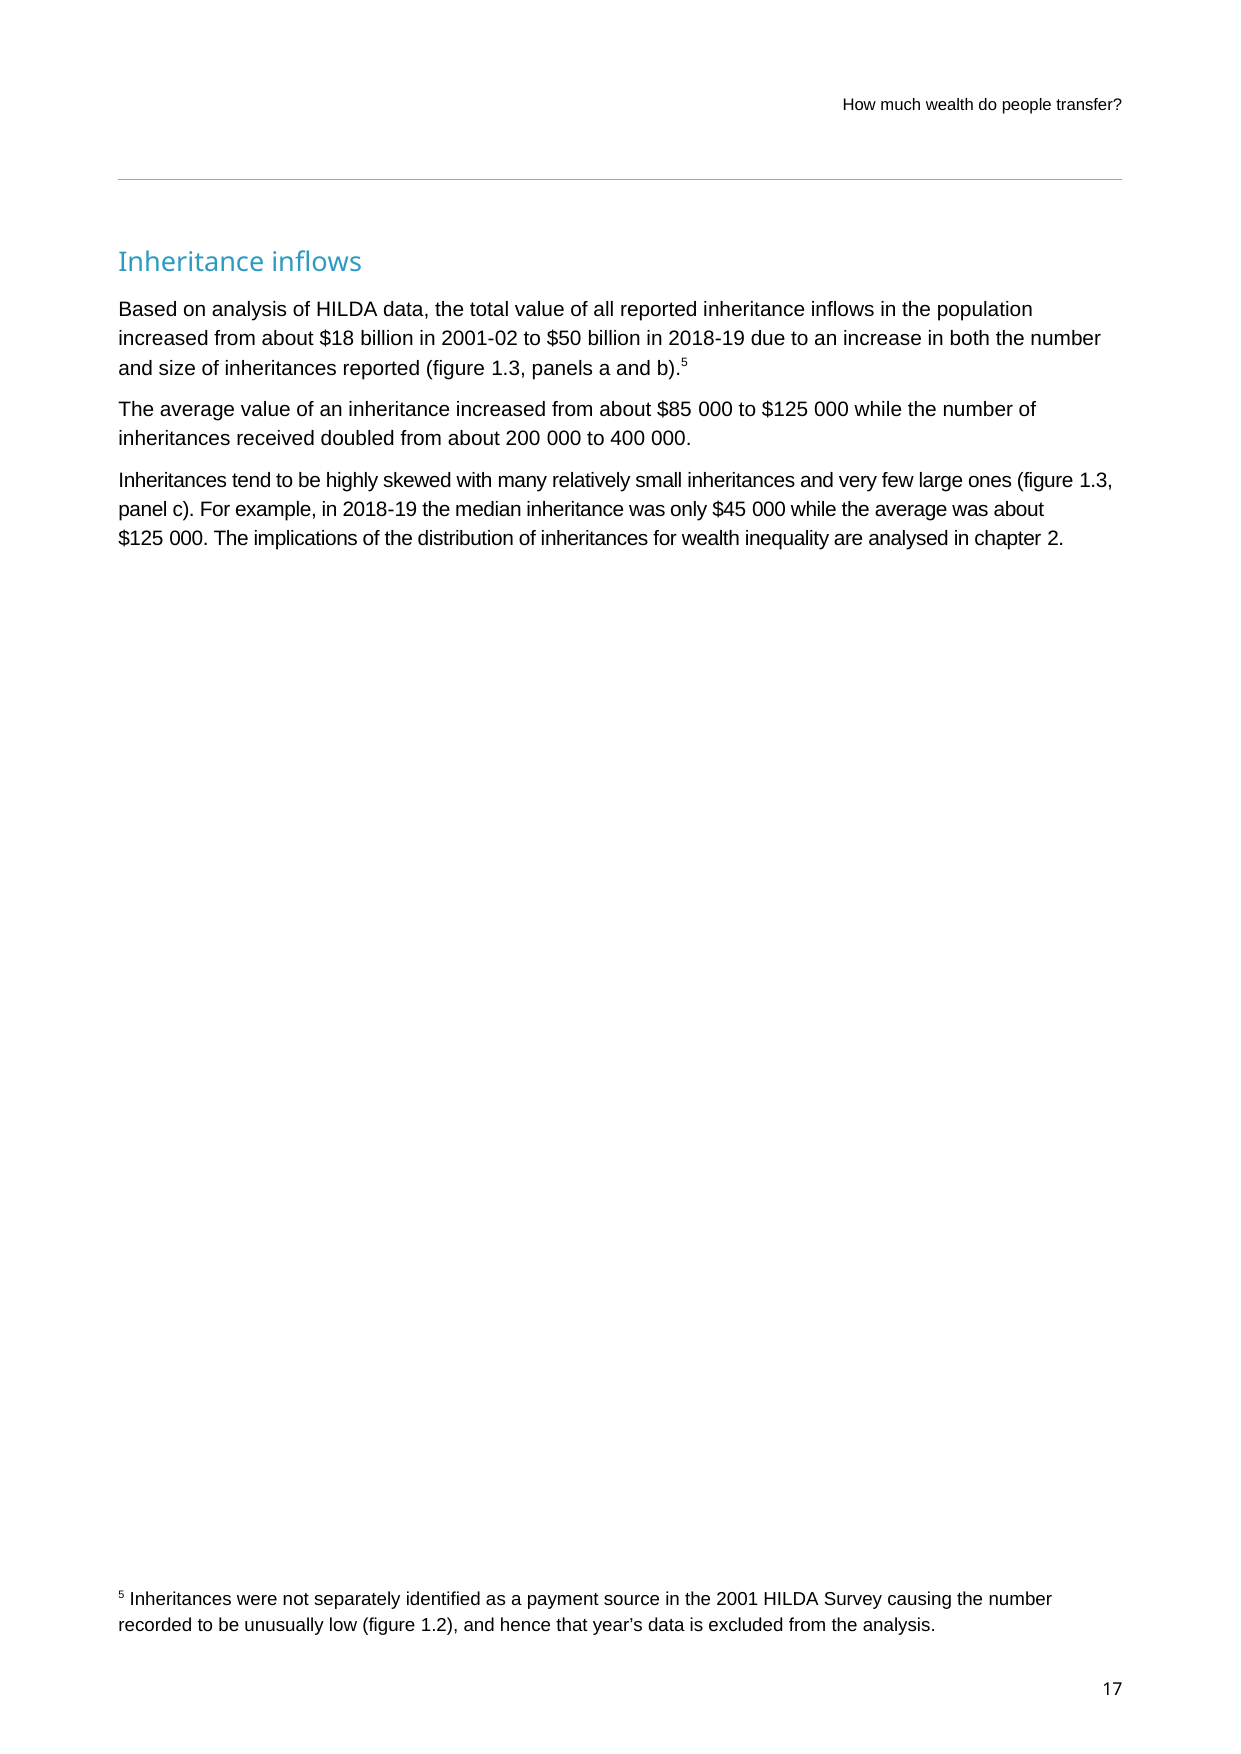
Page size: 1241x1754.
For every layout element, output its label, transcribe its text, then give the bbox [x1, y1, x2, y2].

text Based on analysis of HILDA data, the total value of all reported inheritance inflows in the population increased from about $18 billion in 2001-02 to $50 billion in 2018-19 due to an increase in both the number and size of inheritances reported (figure 1.3, panels a and b). [118, 292, 1122, 379]
text Inheritances tend to be highly skewed with many relatively small inheritances and very few large ones (figure 1.3, panel c). For example, in 2018-19 the median inheritance was only $45 000 while the average was about $125 000. The implications of the distribution of inheritances for wealth inequality are analysed in chapter 2. [118, 463, 1122, 550]
subtitle Inheritance inflows [118, 242, 1122, 279]
text The average value of an inheritance increased from about $85 000 to $125 000 while the number of inheritances received doubled from about 200 000 to 400 000. [118, 392, 1122, 450]
